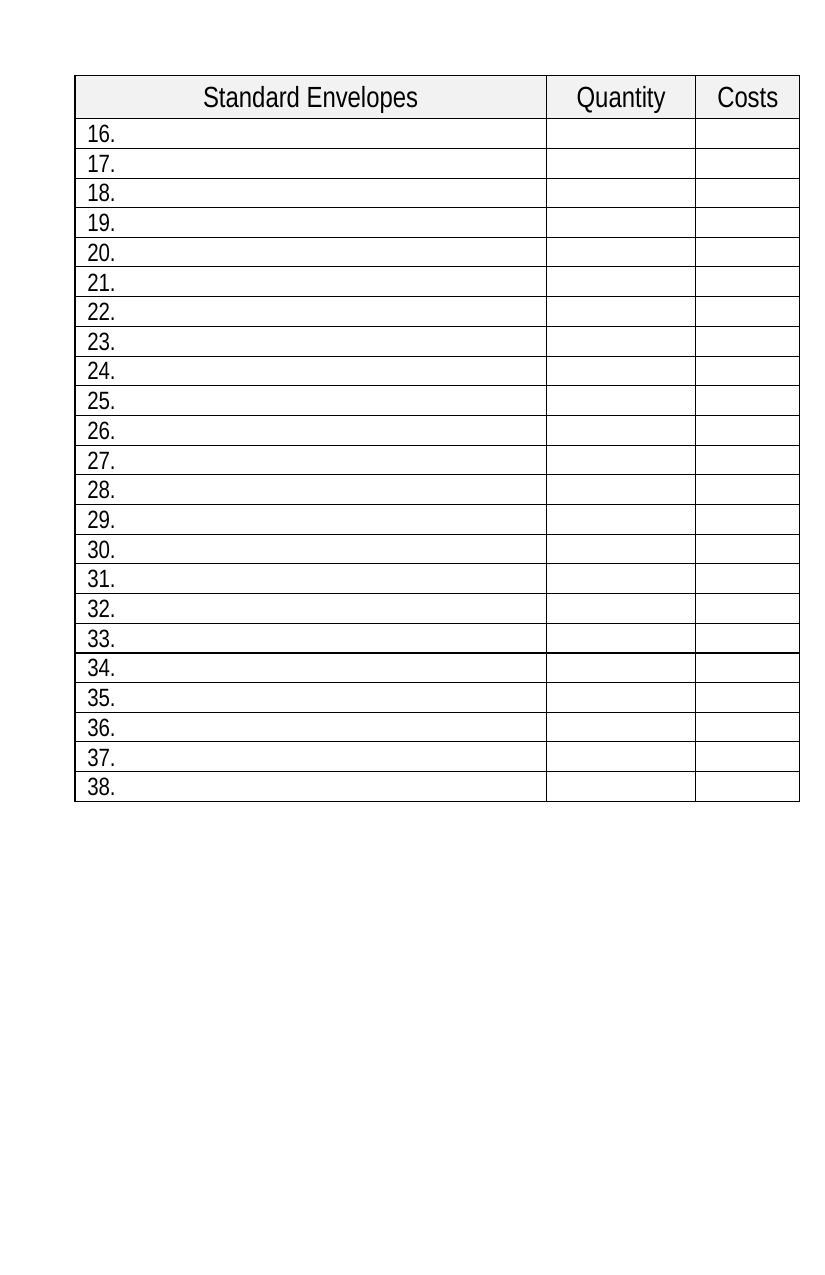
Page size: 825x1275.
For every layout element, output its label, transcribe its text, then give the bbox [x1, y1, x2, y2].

table_cell [696, 179, 799, 207]
table_cell [76, 713, 546, 741]
table_cell [696, 357, 799, 385]
table_cell [547, 446, 695, 474]
table_cell [76, 149, 546, 177]
table_cell [76, 179, 546, 207]
table_cell [76, 238, 546, 266]
table_cell [547, 208, 695, 237]
table_cell [547, 564, 695, 593]
table_cell [547, 683, 695, 712]
table_cell [76, 327, 546, 356]
table_cell [547, 179, 695, 207]
table_cell [76, 267, 546, 296]
table_cell [696, 654, 799, 682]
table_cell [76, 416, 546, 444]
table_cell [696, 742, 799, 771]
table_cell [547, 535, 695, 563]
table_cell [76, 564, 546, 593]
table_cell [696, 713, 799, 741]
table_cell [696, 119, 799, 148]
table_cell [76, 297, 546, 326]
table_cell [76, 119, 546, 148]
table_cell [696, 416, 799, 444]
table_cell [696, 683, 799, 712]
table_cell [76, 505, 546, 534]
table_cell [547, 594, 695, 623]
table_cell [696, 594, 799, 623]
table_cell [76, 208, 546, 237]
table_cell [547, 416, 695, 444]
table_cell [547, 505, 695, 534]
table_cell [547, 327, 695, 356]
table_cell [547, 772, 695, 801]
table_cell [696, 149, 799, 177]
table_cell [547, 713, 695, 741]
table_cell [696, 505, 799, 534]
table_cell [76, 446, 546, 474]
table_header Quantity [547, 76, 695, 118]
table_cell [547, 267, 695, 296]
table_cell [76, 475, 546, 504]
table_cell [696, 386, 799, 415]
table_cell [696, 327, 799, 356]
table_cell [547, 654, 695, 682]
table_cell [696, 446, 799, 474]
table_cell [547, 149, 695, 177]
table_cell [76, 742, 546, 771]
table_header Costs [696, 76, 799, 118]
table_cell [696, 297, 799, 326]
table_cell [696, 535, 799, 563]
table_cell [696, 208, 799, 237]
table_cell [547, 119, 695, 148]
table_cell [76, 594, 546, 623]
table_cell [696, 772, 799, 801]
table_cell [547, 742, 695, 771]
table_cell [76, 357, 546, 385]
table_cell [76, 683, 546, 712]
table_cell [76, 535, 546, 563]
table_cell [696, 238, 799, 266]
table_cell [547, 475, 695, 504]
table_cell [76, 624, 546, 652]
table_cell [547, 238, 695, 266]
table_cell [547, 624, 695, 652]
table_cell [696, 624, 799, 652]
table_cell [76, 772, 546, 801]
table_header Standard Envelopes [76, 76, 546, 118]
table_cell [547, 357, 695, 385]
table_cell [696, 564, 799, 593]
table_cell [547, 386, 695, 415]
table_cell [76, 654, 546, 682]
table_cell [696, 475, 799, 504]
table_cell [76, 386, 546, 415]
table_cell [696, 267, 799, 296]
table_cell [547, 297, 695, 326]
